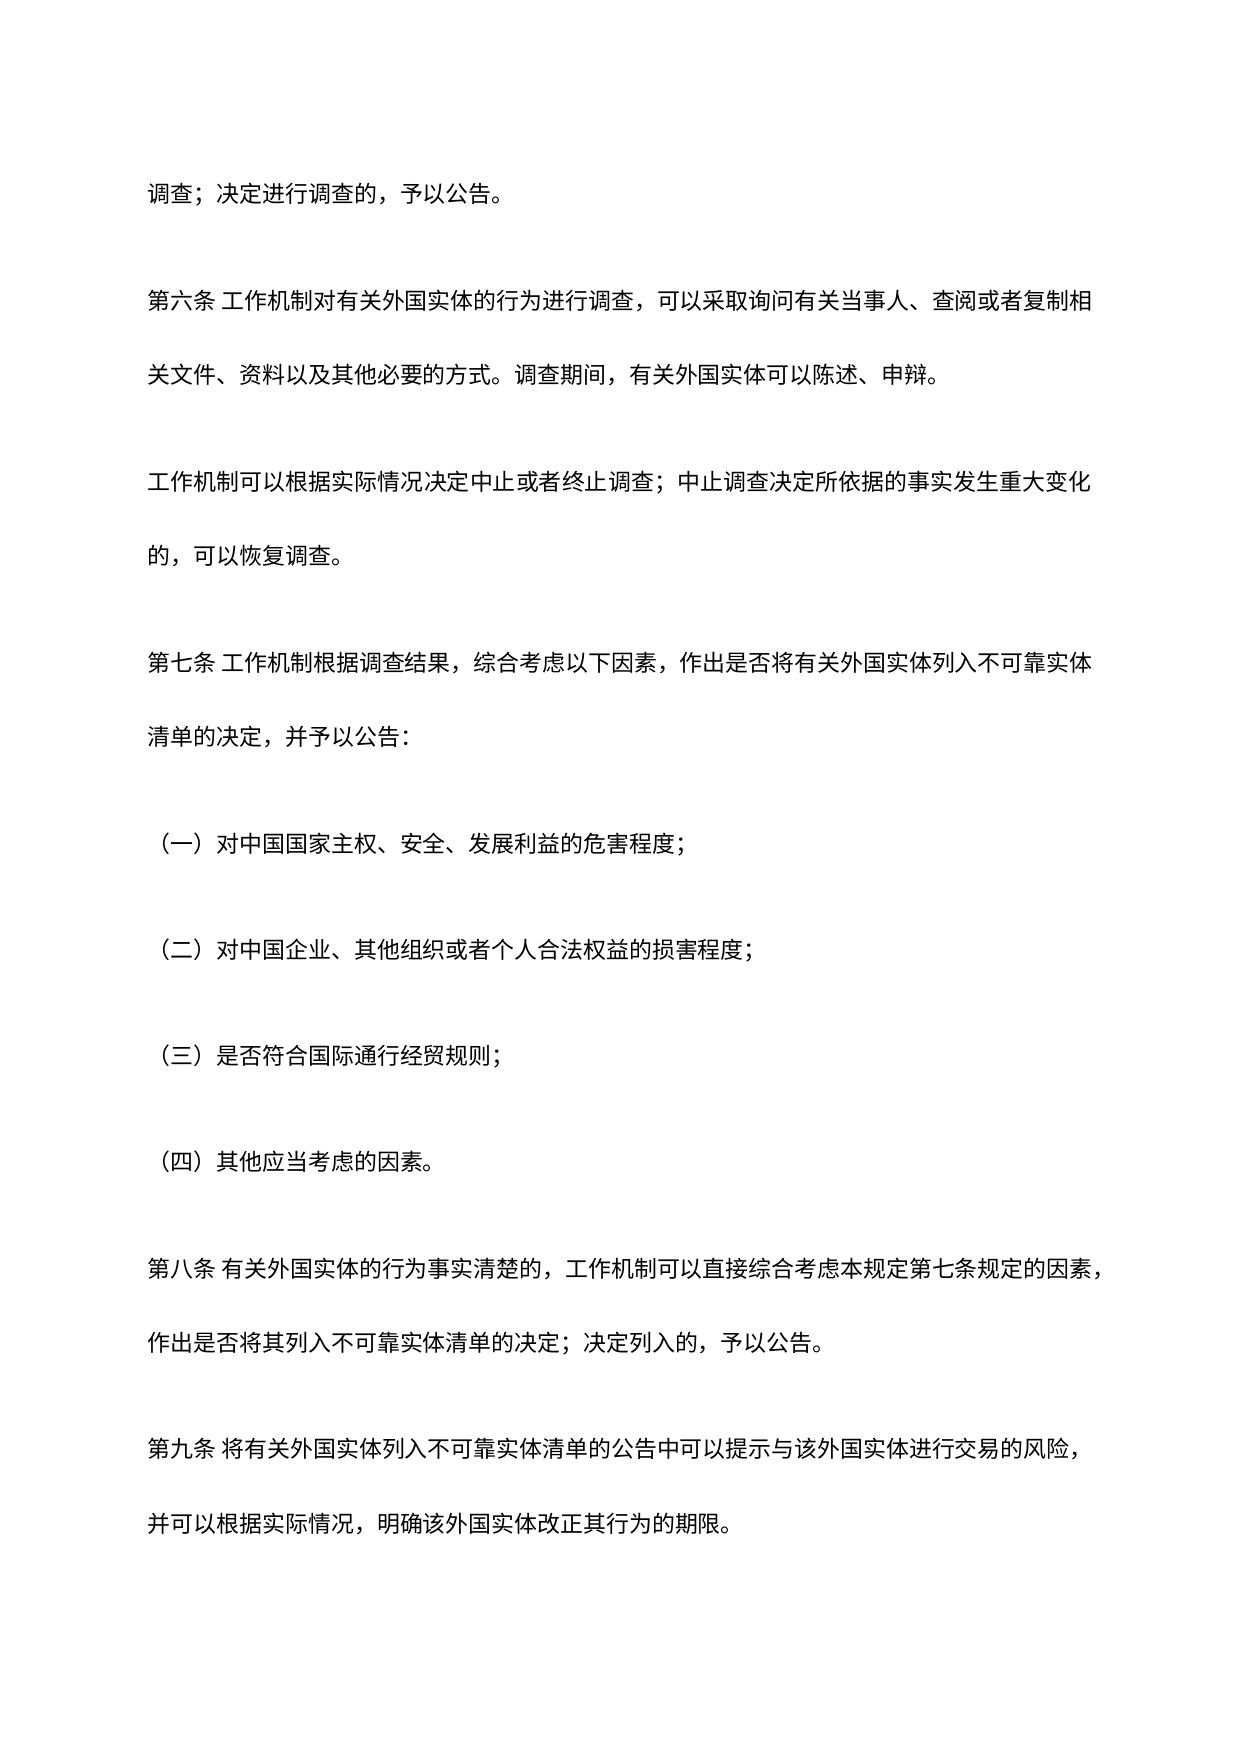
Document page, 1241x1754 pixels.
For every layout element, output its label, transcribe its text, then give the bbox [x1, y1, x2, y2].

text （一）对中国国家主权、安全、发展利益的危害程度； [148, 809, 1092, 874]
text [148, 161, 1092, 226]
text 工作机制可以根据实际情况决定中止或者终止调查；中止调查决定所依据的事实发生重大变化的，可以恢复调查。 [148, 448, 1092, 587]
text （二）对中国企业、其他组织或者个人合法权益的损害程度； [148, 916, 1092, 981]
text （四）其他应当考虑的因素。 [148, 1128, 1092, 1193]
text 第八条 有关外国实体的行为事实清楚的，工作机制可以直接综合考虑本规定第七条规定的因素，作出是否将其列入不可靠实体清单的决定；决定列入的，予以公告。 [148, 1234, 1092, 1374]
text 第六条 工作机制对有关外国实体的行为进行调查，可以采取询问有关当事人、查阅或者复制相关文件、资料以及其他必要的方式。调查期间，有关外国实体可以陈述、申辩。 [148, 267, 1092, 406]
text （三）是否符合国际通行经贸规则； [148, 1022, 1092, 1087]
text 第七条 工作机制根据调查结果，综合考虑以下因素，作出是否将有关外国实体列入不可靠实体清单的决定，并予以公告： [148, 629, 1092, 768]
text 第九条 将有关外国实体列入不可靠实体清单的公告中可以提示与该外国实体进行交易的风险，并可以根据实际情况，明确该外国实体改正其行为的期限。 [148, 1416, 1092, 1555]
